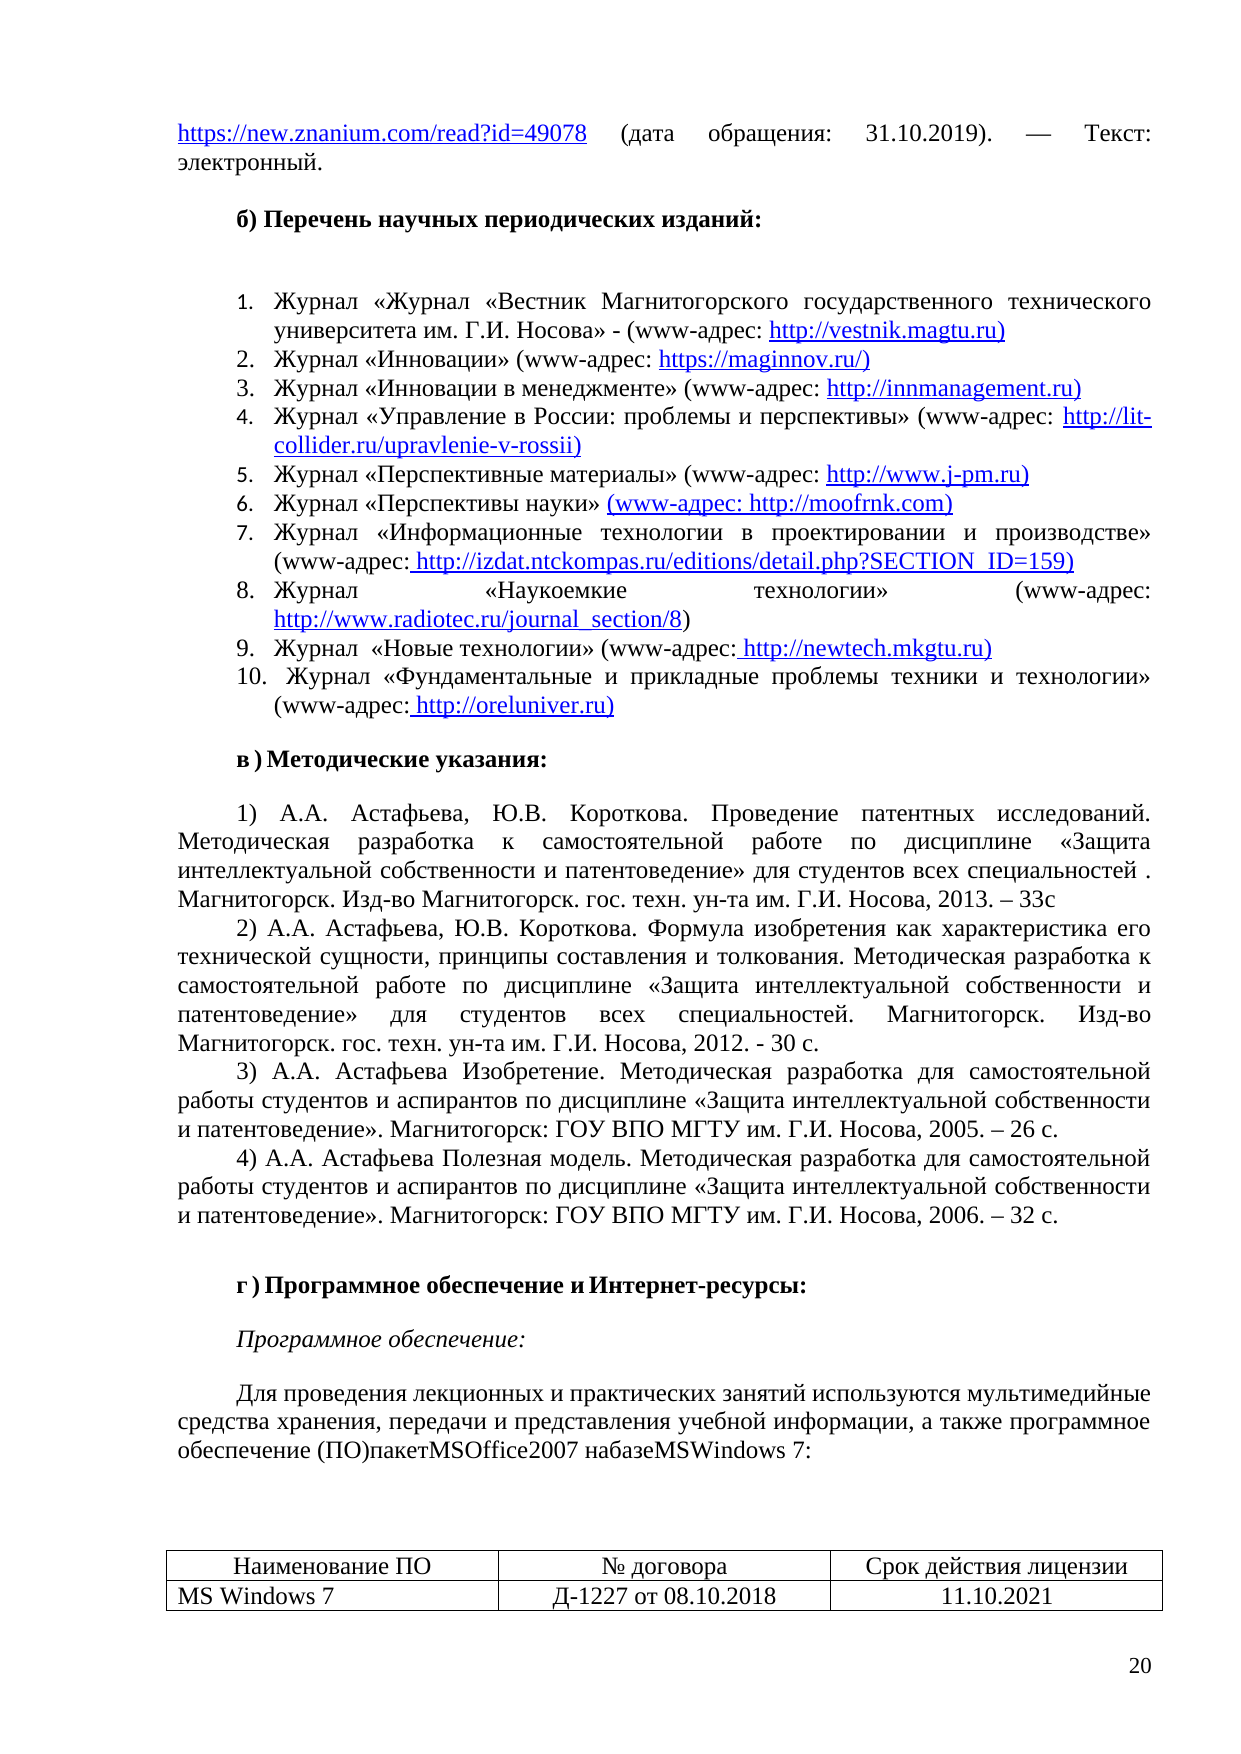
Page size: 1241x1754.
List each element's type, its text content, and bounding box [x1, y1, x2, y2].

text 1) А.А. Астафьева, Ю.В. Короткова. Проведение патентных исследований. Методическая разработка к самостоятельной работе по дисциплине «Защита интеллектуальной собственности и патентоведение» для студентов всех специальностей . Магнитогорск. Изд-во Магнитогорск. гос. техн. ун-та им. Г.И. Носова, 2013. – 33c [177, 798, 1152, 913]
text 2) А.А. Астафьева, Ю.В. Короткова. Формула изобретения как характеристика его технической сущности, принципы составления и толкования. Методическая разработка к самостоятельной работе по дисциплине «Защита интеллектуальной собственности и патентоведение» для студентов всех специальностей. Магнитогорск. Изд-во Магнитогорск. гос. техн. ун-та им. Г.И. Носова, 2012. - 30 с. [177, 913, 1152, 1056]
list Журнал «Инновации в менеджменте» (www-адрес: http://innmanagement.ru) [236, 373, 1152, 401]
list Журнал «Инновации» (www-адрес: https://maginnov.ru/) [236, 344, 1152, 373]
list Журнал «Управление в России: проблемы и перспективы» (www-адрес: http://lit-collider.ru/upravlenie-v-rossii) [236, 401, 1152, 459]
text в)Методические указания: [177, 744, 1152, 773]
list Журнал «Новые технологии» (www-адрес: http://newtech.mkgtu.ru) [236, 633, 1152, 661]
table_header Срок действия лицензии [831, 1551, 1162, 1580]
text 3) А.А. Астафьева Изобретение. Методическая разработка для самостоятельной работы студентов и аспирантов по дисциплине «Защита интеллектуальной собственности и патентоведение». Магнитогорск: ГОУ ВПО МГТУ им. Г.И. Носова, 2005. – 26 с. [177, 1056, 1152, 1143]
text б) Перечень научных периодических изданий: [177, 204, 1152, 233]
list Журнал «Журнал «Вестник Магнитогорского государственного технического университета им. Г.И. Носова» - (www-адрес: http://vestnik.magtu.ru) [236, 286, 1152, 344]
list Журнал «Перспективы науки» (www-адрес: http://moofrnk.com) [236, 488, 1152, 517]
list Журнал «Перспективные материалы» (www-адрес: http://www.j-pm.ru) [236, 459, 1152, 488]
table_cell Д-1227 от 08.10.2018 [499, 1581, 830, 1610]
list Журнал «Информационные технологии в проектировании и производстве» (www-адрес: http://izdat.ntckompas.ru/editions/detail.php?SECTION_ID=159) [236, 517, 1152, 575]
text г)Программное обеспечение иИнтернет-ресурсы: [177, 1270, 1152, 1299]
text Для проведения лекционных и практических занятий используются мультимедийные средства хранения, передачи и представления учебной информации, а также программное обеспечение (ПО)пакетMSOffice2007 набазеMSWindows 7: [177, 1378, 1152, 1464]
text Программное обеспечение: [177, 1324, 1152, 1353]
table_cell MS Windows 7 [167, 1581, 498, 1610]
text 4) А.А. Астафьева Полезная модель. Методическая разработка для самостоятельной работы студентов и аспирантов по дисциплине «Защита интеллектуальной собственности и патентоведение». Магнитогорск: ГОУ ВПО МГТУ им. Г.И. Носова, 2006. – 32 с. [177, 1143, 1152, 1229]
table_header № договора [499, 1551, 830, 1580]
table_header Наименование ПО [167, 1551, 498, 1580]
table_cell 11.10.2021 [831, 1581, 1162, 1610]
list Журнал «Наукоемкие технологии» (www-адрес: http://www.radiotec.ru/journal_section/8) [236, 575, 1152, 633]
list Журнал «Фундаментальные и прикладные проблемы техники и технологии» (www-адрес: http://oreluniver.ru) [236, 661, 1152, 719]
